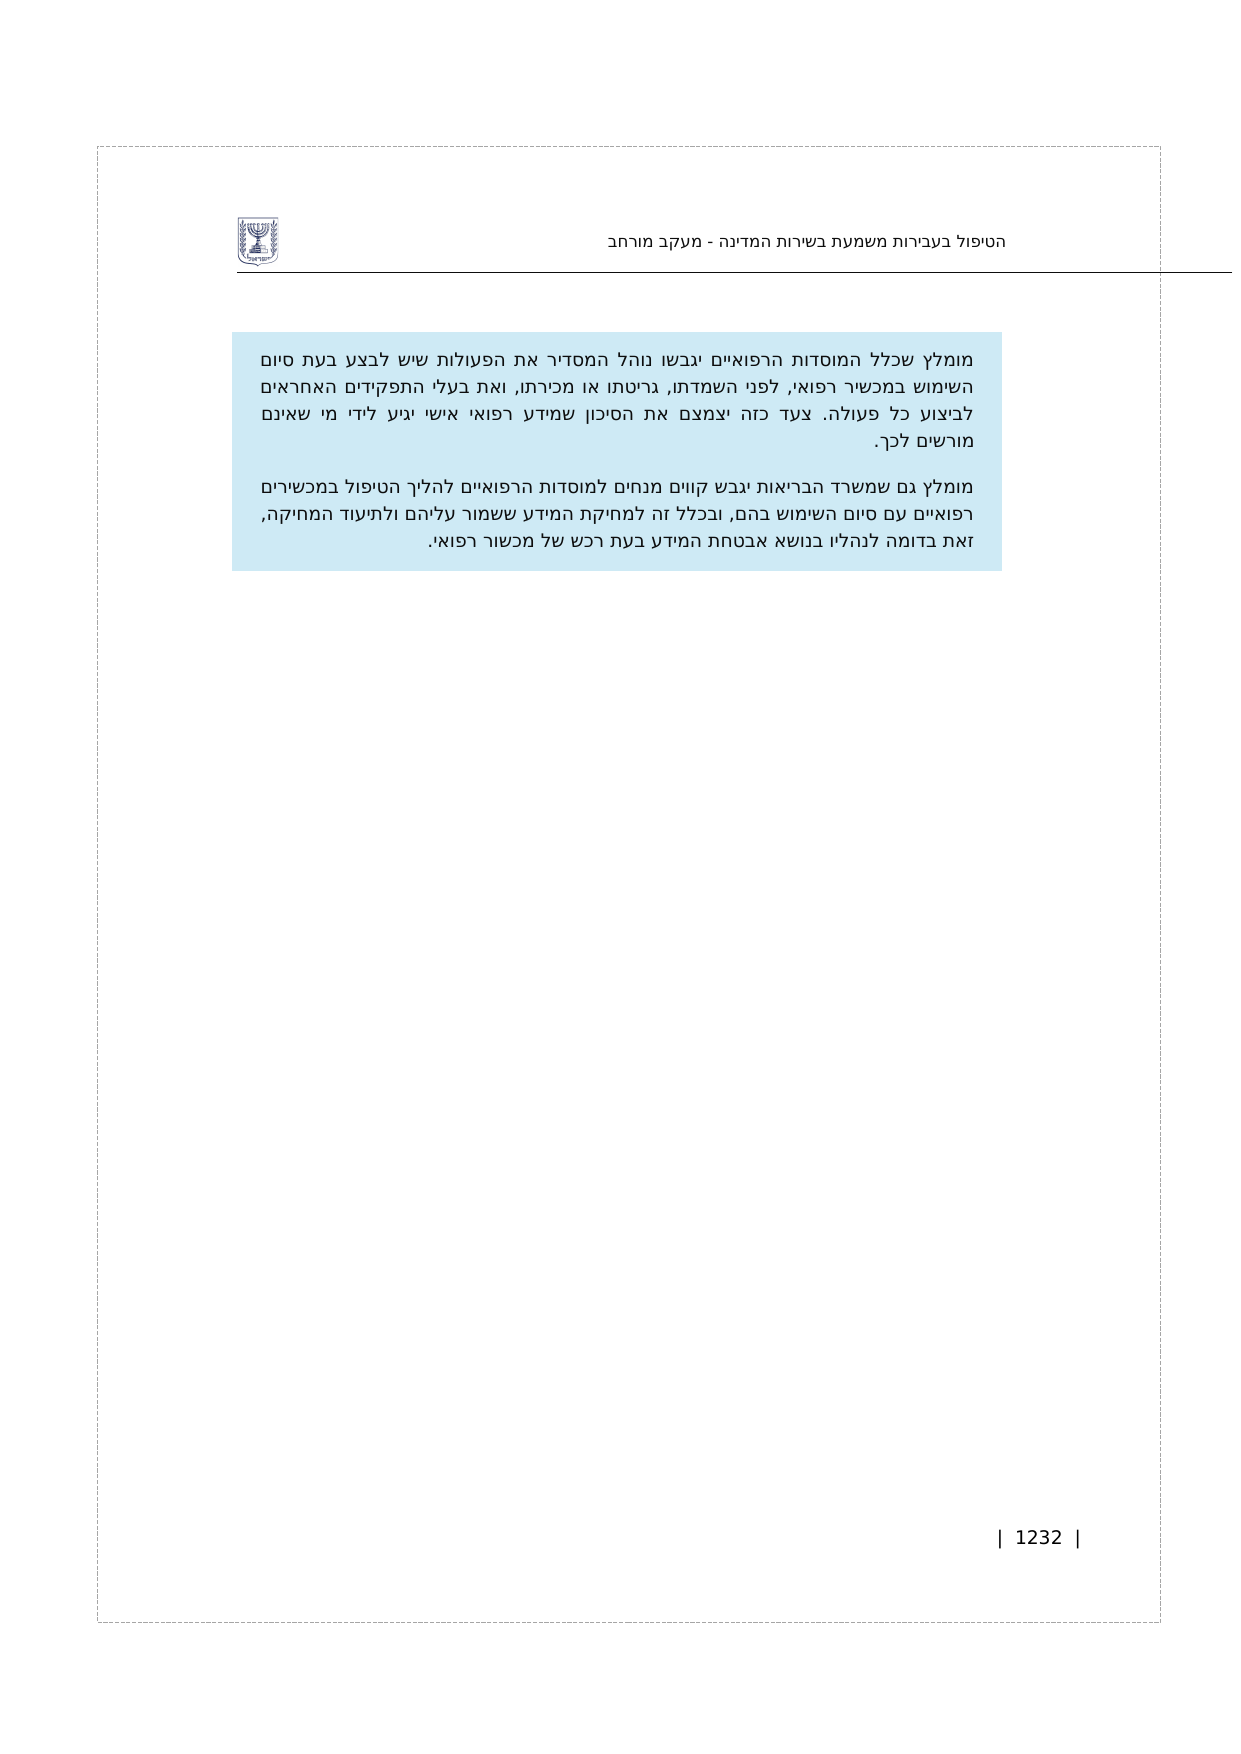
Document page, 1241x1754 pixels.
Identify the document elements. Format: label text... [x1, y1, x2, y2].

picture [237, 217, 279, 267]
text מומלץ שכלל המוסדות הרפואיים יגבשו נוהל המסדיר את הפעולות שיש לבצע בעת סיום השימוש במכשיר רפואי, לפני השמדתו, גריטתו או מכירתו, ואת בעלי התפקידים האחראים לביצוע כל פעולה. צעד כזה יצמצם את הסיכון שמידע רפואי אישי יגיע לידי מי שאינם מורשים לכך. [237, 337, 997, 453]
text מומלץ גם שמשרד הבריאות יגבש קווים מנחים למוסדות הרפואיים להליך הטיפול במכשירים רפואיים עם סיום השימוש בהם, ובכלל זה למחיקת המידע ששמור עליהם ולתיעוד המחיקה, זאת בדומה לנהליו בנושא אבטחת המידע בעת רכש של מכשור רפואי. [237, 459, 997, 566]
